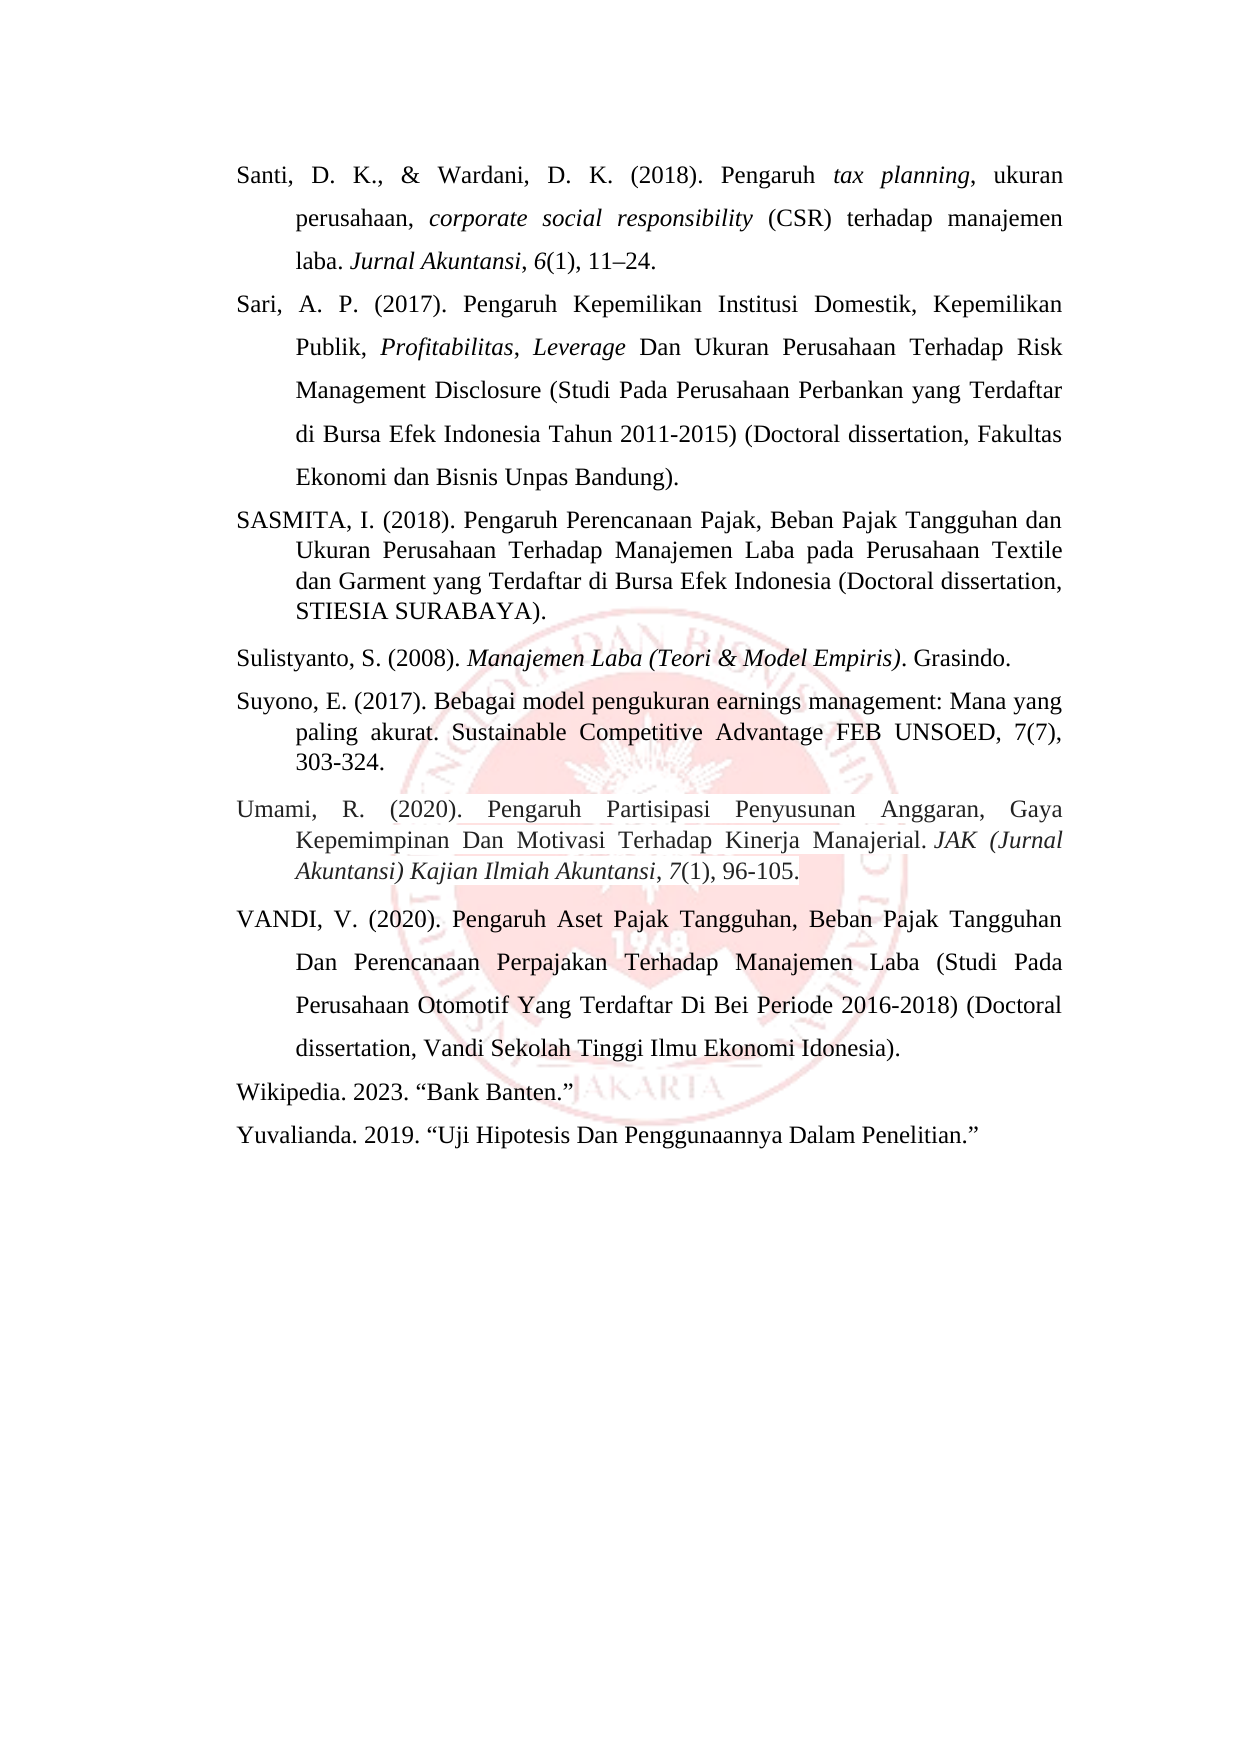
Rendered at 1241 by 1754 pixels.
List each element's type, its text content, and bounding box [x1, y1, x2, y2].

text Sari, A. P. (2017). Pengaruh Kepemilikan Institusi Domestik, Kepemilikan Publik, Profitabilitas, Leverage Dan Ukuran Perusahaan Terhadap Risk Management Disclosure (Studi Pada Perusahaan Perbankan yang Terdaftar di Bursa Efek Indonesia Tahun 2011-2015) (Doctoral dissertation, Fakultas Ekonomi dan Bisnis Unpas Bandung). [236, 289, 1063, 491]
text SASMITA, I. (2018). Pengaruh Perencanaan Pajak, Beban Pajak Tangguhan dan Ukuran Perusahaan Terhadap Manajemen Laba pada Perusahaan Textile dan Garment yang Terdaftar di Bursa Efek Indonesia (Doctoral dissertation, STIESIA SURABAYA). [236, 505, 1063, 625]
text Suyono, E. (2017). Bebagai model pengukuran earnings management: Mana yang paling akurat. Sustainable Competitive Advantage FEB UNSOED, 7(7), 303-324. [236, 686, 1063, 776]
text Umami, R. (2020). Pengaruh Partisipasi Penyusunan Anggaran, Gaya Kepemimpinan Dan Motivasi Terhadap Kinerja Manajerial. JAK (Jurnal Akuntansi) Kajian Ilmiah Akuntansi, 7(1), 96-105. [236, 823, 1063, 885]
text VANDI, V. (2020). Pengaruh Aset Pajak Tangguhan, Beban Pajak Tangguhan Dan Perencanaan Perpajakan Terhadap Manajemen Laba (Studi Pada Perusahaan Otomotif Yang Terdaftar Di Bei Periode 2016-2018) (Doctoral dissertation, Vandi Sekolah Tinggi Ilmu Ekonomi Idonesia). [236, 904, 1063, 1062]
text Yuvalianda. 2019. “Uji Hipotesis Dan Penggunaannya Dalam Penelitian.” [236, 1120, 1063, 1148]
text Sulistyanto, S. (2008). Manajemen Laba (Teori & Model Empiris). Grasindo. [236, 643, 1063, 672]
text Wikipedia. 2023. “Bank Banten.” [236, 1077, 1063, 1105]
text Santi, D. K., & Wardani, D. K. (2018). Pengaruh tax planning, ukuran perusahaan, corporate social responsibility (CSR) terhadap manajemen laba. Jurnal Akuntansi, 6(1), 11–24. [236, 160, 1063, 275]
